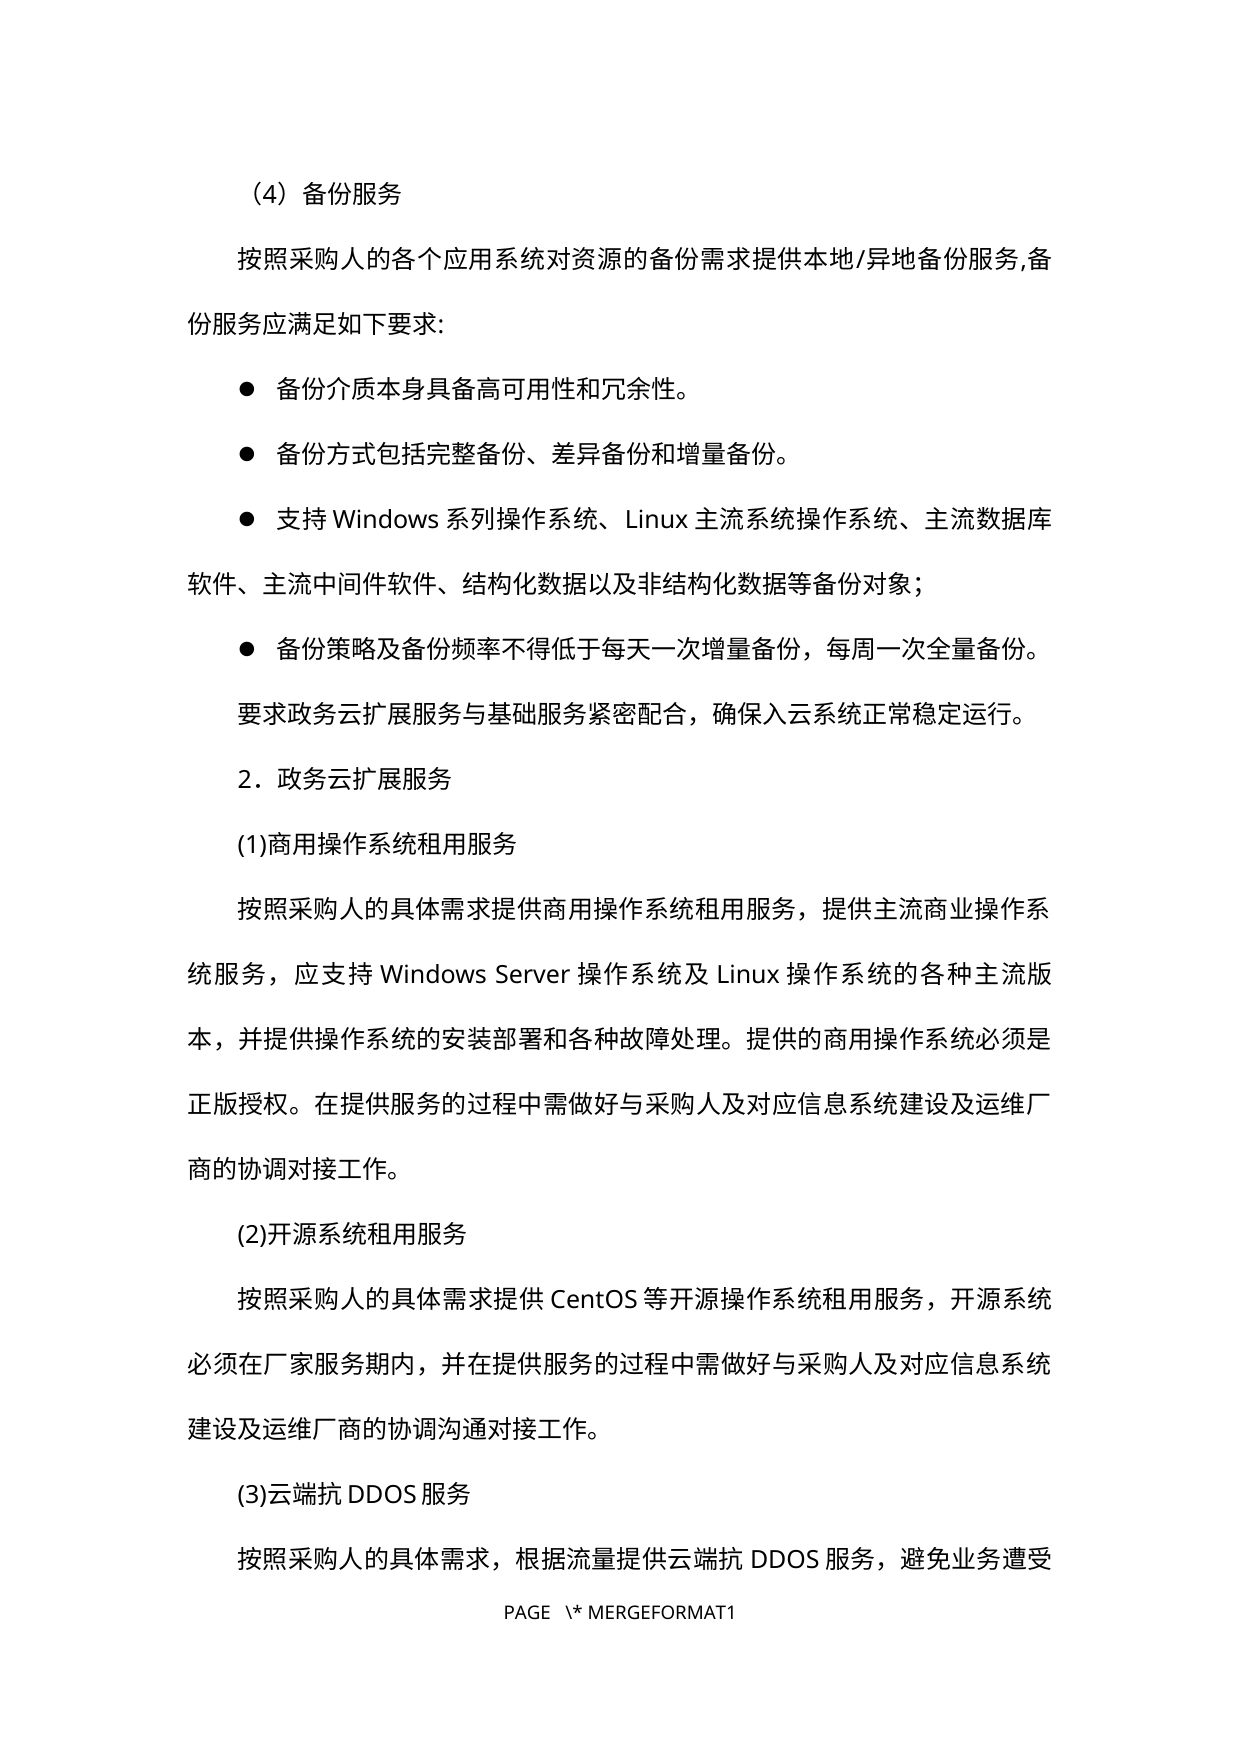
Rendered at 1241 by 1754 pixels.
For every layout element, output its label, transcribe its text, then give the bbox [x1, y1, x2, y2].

list 支持Windows系列操作系统、Linux主流系统操作系统、主流数据库软件、主流中间件软件、结构化数据以及非结构化数据等备份对象； [187, 485, 1053, 615]
list (1)商用操作系统租用服务 [187, 810, 1053, 875]
list 备份介质本身具备高可用性和冗余性。 [187, 355, 1053, 420]
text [187, 1525, 1053, 1590]
text 要求政务云扩展服务与基础服务紧密配合，确保入云系统正常稳定运行。 [187, 680, 1053, 745]
text 按照采购人的具体需求提供商用操作系统租用服务，提供主流商业操作系统服务，应支持Windows Server操作系统及Linux操作系统的各种主流版本，并提供操作系统的安装部署和各种故障处理。提供的商用操作系统必须是正版授权。在提供服务的过程中需做好与采购人及对应信息系统建设及运维厂商的协调对接工作。 [187, 875, 1053, 1200]
list （4）备份服务 [187, 160, 1053, 225]
list (2)开源系统租用服务 [187, 1200, 1053, 1265]
text 按照采购人的各个应用系统对资源的备份需求提供本地/异地备份服务,备份服务应满足如下要求: [187, 225, 1053, 355]
list 备份方式包括完整备份、差异备份和增量备份。 [187, 420, 1053, 485]
list 2．政务云扩展服务 [187, 745, 1053, 810]
list 备份策略及备份频率不得低于每天一次增量备份，每周一次全量备份。 [187, 615, 1053, 680]
list (3)云端抗DDOS服务 [187, 1460, 1053, 1525]
text 按照采购人的具体需求提供CentOS等开源操作系统租用服务，开源系统必须在厂家服务期内，并在提供服务的过程中需做好与采购人及对应信息系统建设及运维厂商的协调沟通对接工作。 [187, 1265, 1053, 1460]
